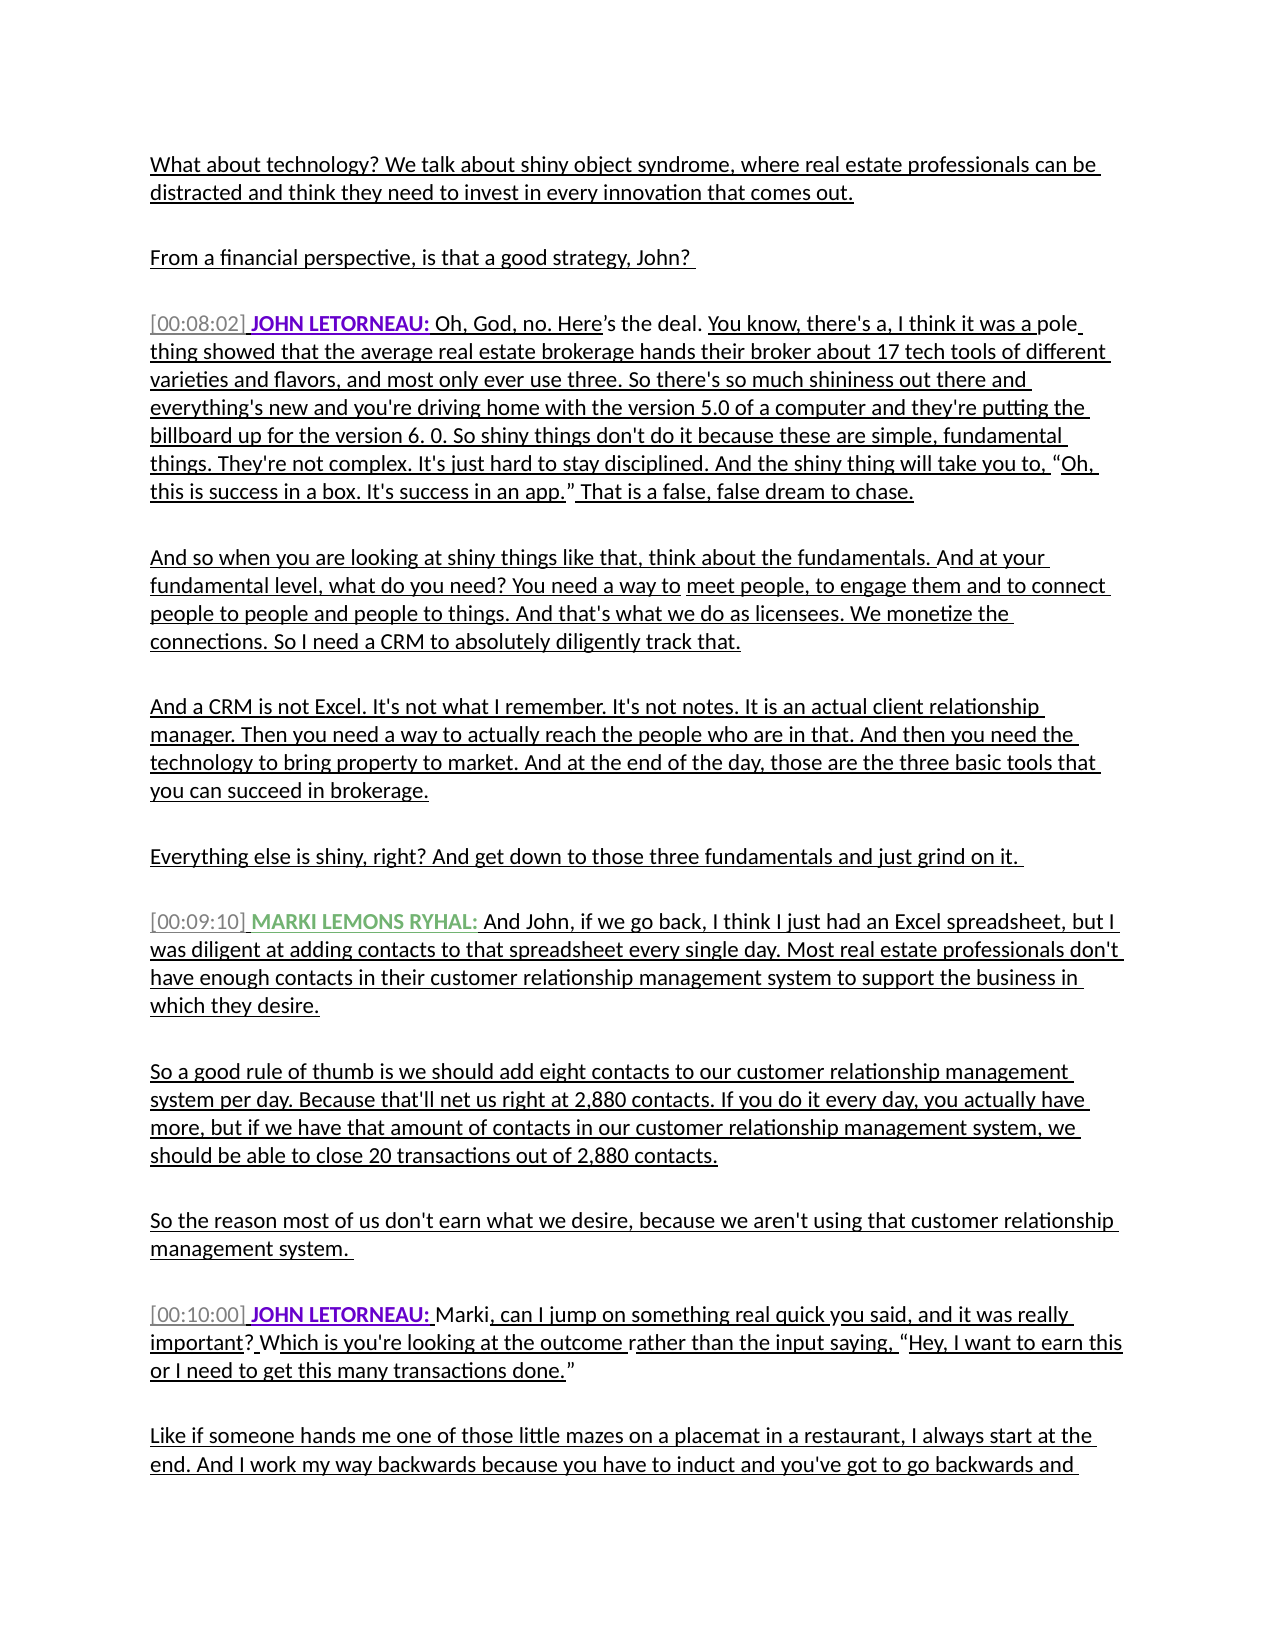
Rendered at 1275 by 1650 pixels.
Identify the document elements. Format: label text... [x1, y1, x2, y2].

text [00:10:00] JOHN LETORNEAU: Marki, can I jump on something real quick you said, and it was really important? Which is you're looking at the outcome rather than the input saying, “Hey, I want to earn this or I need to get this many transactions done.” [150, 1300, 1125, 1384]
text What about technology? We talk about shiny object syndrome, where real estate professionals can be distracted and think they need to invest in every innovation that comes out. [150, 150, 1125, 206]
text [00:08:02] JOHN LETORNEAU: Oh, God, no. Here’s the deal. You know, there's a, I think it was a pole thing showed that the average real estate brokerage hands their broker about 17 tech tools of different varieties and flavors, and most only ever use three. So there's so much shininess out there and everything's new and you're driving home with the version 5.0 of a computer and they're putting the billboard up for the version 6. 0. So shiny things don't do it because these are simple, fundamental things. They're not complex. It's just hard to stay disciplined. And the shiny thing will take you to, “Oh, this is success in a box. It's success in an app.” That is a false, false dream to chase. [150, 309, 1125, 505]
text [150, 1422, 1125, 1478]
text So a good rule of thumb is we should add eight contacts to our customer relationship management system per day. Because that'll net us right at 2,880 contacts. If you do it every day, you actually have more, but if we have that amount of contacts in our customer relationship management system, we should be able to close 20 transactions out of 2,880 contacts. [150, 1057, 1125, 1169]
text [00:09:10] MARKI LEMONS RYHAL: And John, if we go back, I think I just had an Excel spreadsheet, but I was diligent at adding contacts to that spreadsheet every single day. Most real estate professionals don't have enough contacts in their customer relationship management system to support the business in which they desire. [150, 907, 1125, 1019]
text And so when you are looking at shiny things like that, think about the fundamentals. And at your fundamental level, what do you need? You need a way to meet people, to engage them and to connect people to people and people to things. And that's what we do as licensees. We monetize the connections. So I need a CRM to absolutely diligently track that. [150, 543, 1125, 655]
text Everything else is shiny, right? And get down to those three fundamentals and just grind on it. [150, 842, 1125, 870]
text From a financial perspective, is that a good strategy, John? [150, 243, 1125, 272]
text So the reason most of us don't earn what we desire, because we aren't using that customer relationship management system. [150, 1207, 1125, 1263]
text And a CRM is not Excel. It's not what I remember. It's not notes. It is an actual client relationship manager. Then you need a way to actually reach the people who are in that. And then you need the technology to bring property to market. And at the end of the day, those are the three basic tools that you can succeed in brokerage. [150, 692, 1125, 804]
